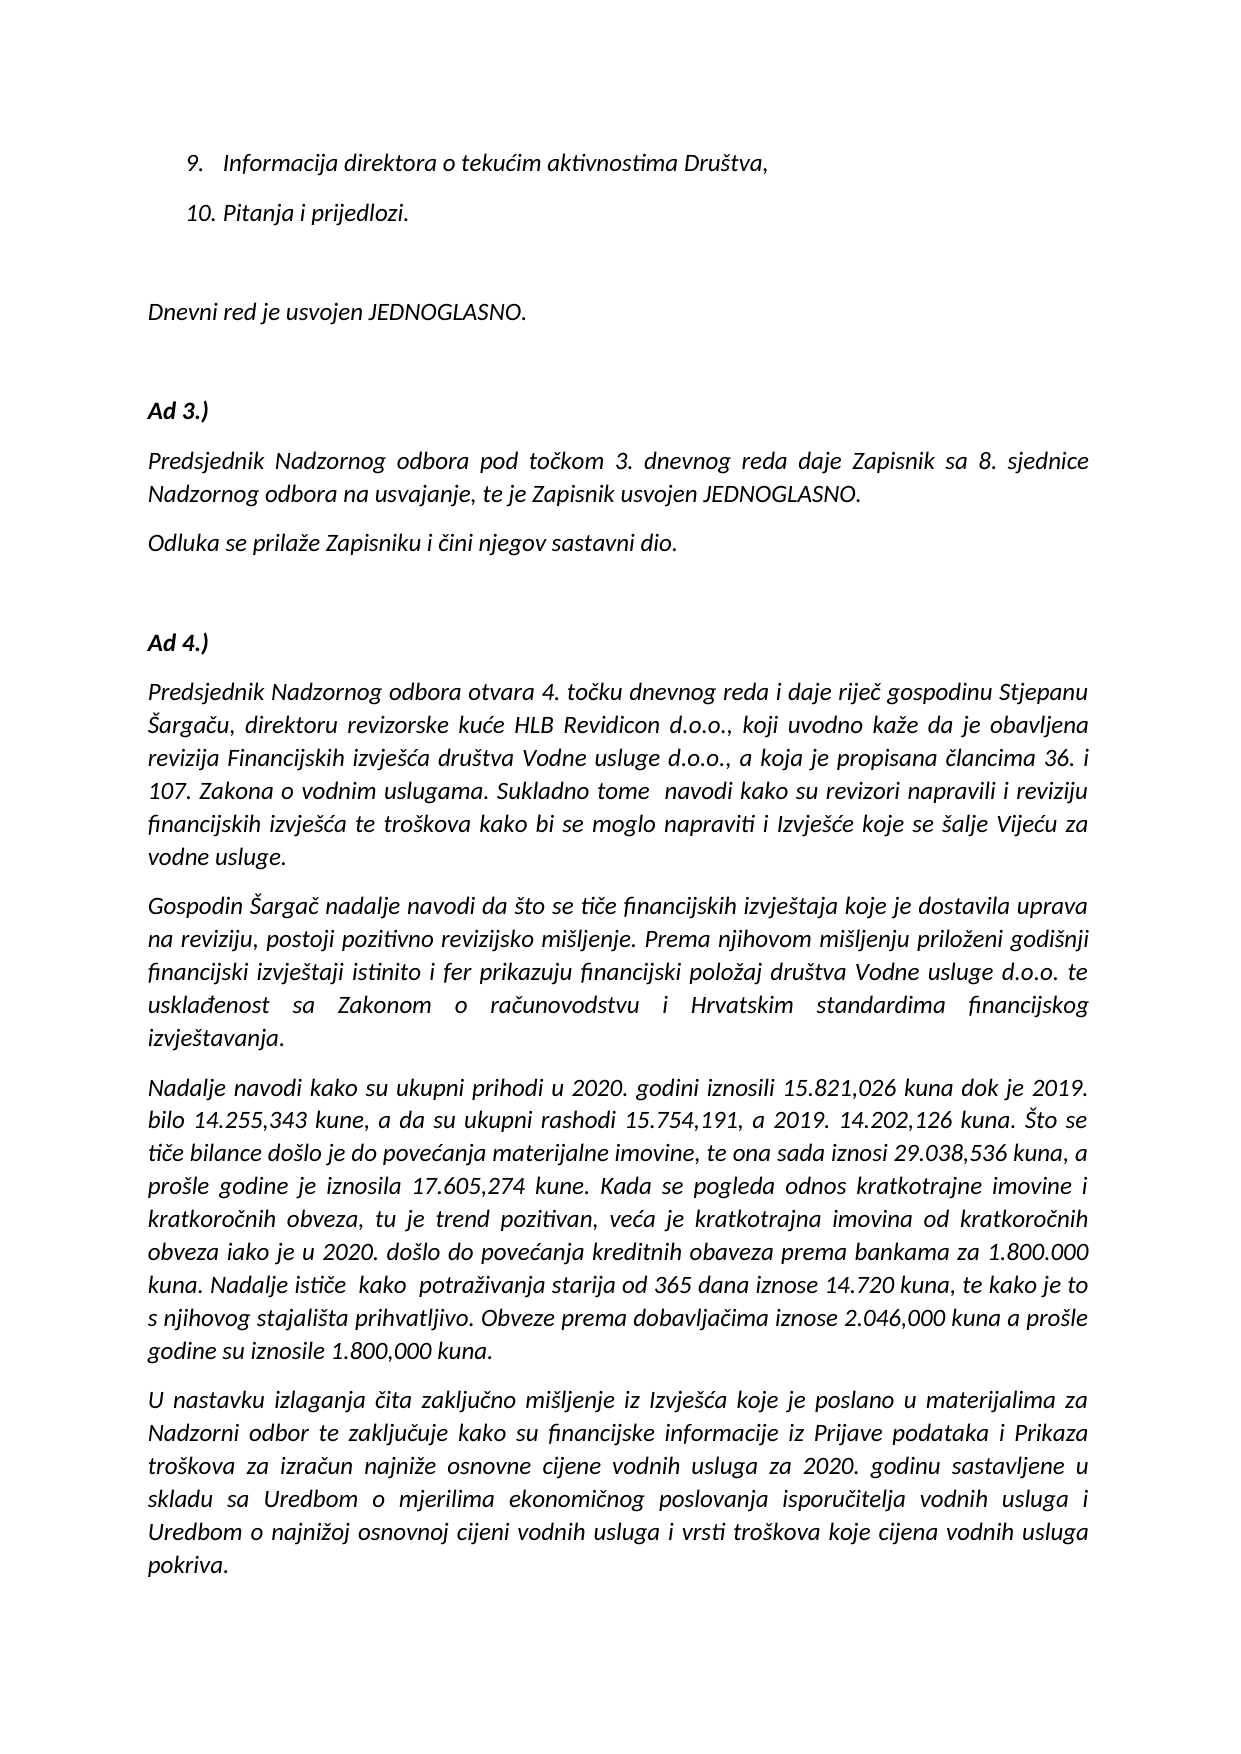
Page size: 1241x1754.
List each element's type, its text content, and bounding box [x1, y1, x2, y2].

text Ad 3.) [148, 396, 1093, 426]
text Predsjednik Nadzornog odbora otvara 4. točku dnevnog reda i daje riječ gospodinu Stjepanu Šargaču, direktoru revizorske kuće HLB Revidicon d.o.o., koji uvodno kaže da je obavljena revizija Financijskih izvješća društva Vodne usluge d.o.o., a koja je propisana člancima 36. i 107. Zakona o vodnim uslugama. Sukladno tome navodi kako su revizori napravili i reviziju financijskih izvješća te troškova kako bi se moglo napraviti i Izvješće koje se šalje Vijeću za vodne usluge. [148, 676, 1093, 871]
list Pitanja i prijedlozi. [185, 197, 1093, 228]
text Nadalje navodi kako su ukupni prihodi u 2020. godini iznosili 15.821,026 kuna dok je 2019. bilo 14.255,343 kune, a da su ukupni rashodi 15.754,191, a 2019. 14.202,126 kuna. Što se tiče bilance došlo je do povećanja materijalne imovine, te ona sada iznosi 29.038,536 kuna, a prošle godine je iznosila 17.605,274 kune. Kada se pogleda odnos kratkotrajne imovine i kratkoročnih obveza, tu je trend pozitivan, veća je kratkotrajna imovina od kratkoročnih obveza iako je u 2020. došlo do povećanja kreditnih obaveza prema bankama za 1.800.000 kuna. Nadalje ističe kako potraživanja starija od 365 dana iznose 14.720 kuna, te kako je to s njihovog stajališta prihvatljivo. Obveze prema dobavljačima iznose 2.046,000 kuna a prošle godine su iznosile 1.800,000 kuna. [148, 1072, 1093, 1366]
text Predsjednik Nadzornog odbora pod točkom 3. dnevnog reda daje Zapisnik sa 8. sjednice Nadzornog odbora na usvajanje, te je Zapisnik usvojen JEDNOGLASNO. [148, 445, 1093, 508]
text U nastavku izlaganja čita zaključno mišljenje iz Izvješća koje je poslano u materijalima za Nadzorni odbor te zaključuje kako su financijske informacije iz Prijave podataka i Prikaza troškova za izračun najniže osnovne cijene vodnih usluga za 2020. godinu sastavljene u skladu sa Uredbom o mjerilima ekonomičnog poslovanja isporučitelja vodnih usluga i Uredbom o najnižoj osnovnoj cijeni vodnih usluga i vrsti troškova koje cijena vodnih usluga pokriva. [148, 1385, 1093, 1580]
text Gospodin Šargač nadalje navodi da što se tiče financijskih izvještaja koje je dostavila uprava na reviziju, postoji pozitivno revizijsko mišljenje. Prema njihovom mišljenju priloženi godišnji financijski izvještaji istinito i fer prikazuju financijski položaj društva Vodne usluge d.o.o. te usklađenost sa Zakonom o računovodstvu i Hrvatskim standardima financijskog izvještavanja. [148, 891, 1093, 1053]
text Dnevni red je usvojen JEDNOGLASNO. [148, 296, 1093, 327]
list Informacija direktora o tekućim aktivnostima Društva, [185, 148, 1093, 178]
text Ad 4.) [148, 627, 1093, 657]
text Odluka se prilaže Zapisniku i čini njegov sastavni dio. [148, 528, 1093, 558]
